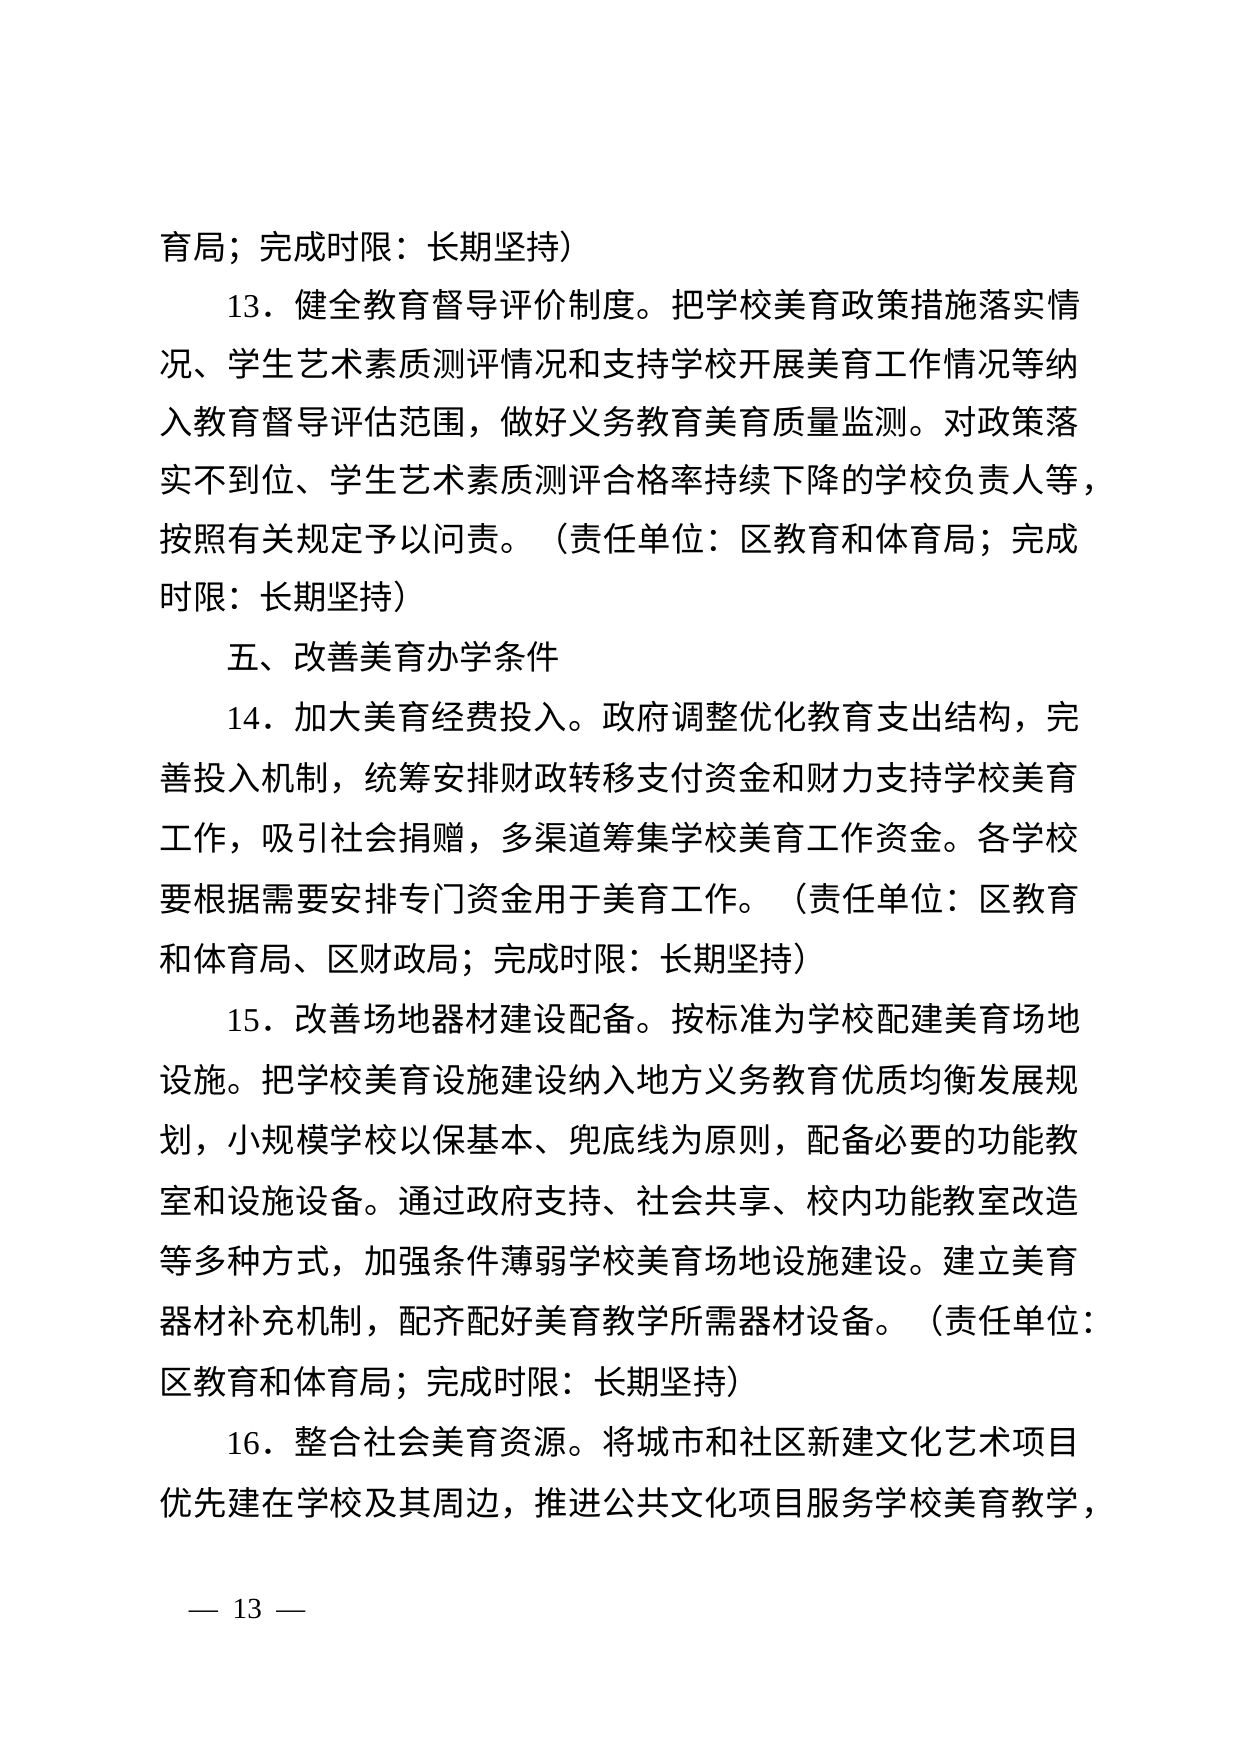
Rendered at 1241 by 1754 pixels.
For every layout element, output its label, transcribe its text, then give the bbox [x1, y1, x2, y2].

text 14．加大美育经费投入。政府调整优化教育支出结构，完善投入机制，统筹安排财政转移支付资金和财力支持学校美育工作，吸引社会捐赠，多渠道筹集学校美育工作资金。各学校要根据需要安排专门资金用于美育工作。（责任单位：区教育和体育局、区财政局；完成时限：长期坚持） [159, 681, 1081, 983]
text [159, 1406, 1081, 1527]
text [159, 213, 1081, 271]
text 15．改善场地器材建设配备。按标准为学校配建美育场地设施。把学校美育设施建设纳入地方义务教育优质均衡发展规划，小规模学校以保基本、兜底线为原则，配备必要的功能教室和设施设备。通过政府支持、社会共享、校内功能教室改造等多种方式，加强条件薄弱学校美育场地设施建设。建立美育器材补充机制，配齐配好美育教学所需器材设备。（责任单位：区教育和体育局；完成时限：长期坚持） [159, 983, 1081, 1406]
text 13．健全教育督导评价制度。把学校美育政策措施落实情况、学生艺术素质测评情况和支持学校开展美育工作情况等纳入教育督导评估范围，做好义务教育美育质量监测。对政策落实不到位、学生艺术素质测评合格率持续下降的学校负责人等，按照有关规定予以问责。（责任单位：区教育和体育局；完成时限：长期坚持） [159, 271, 1081, 621]
text 五、改善美育办学条件 [159, 621, 1081, 681]
